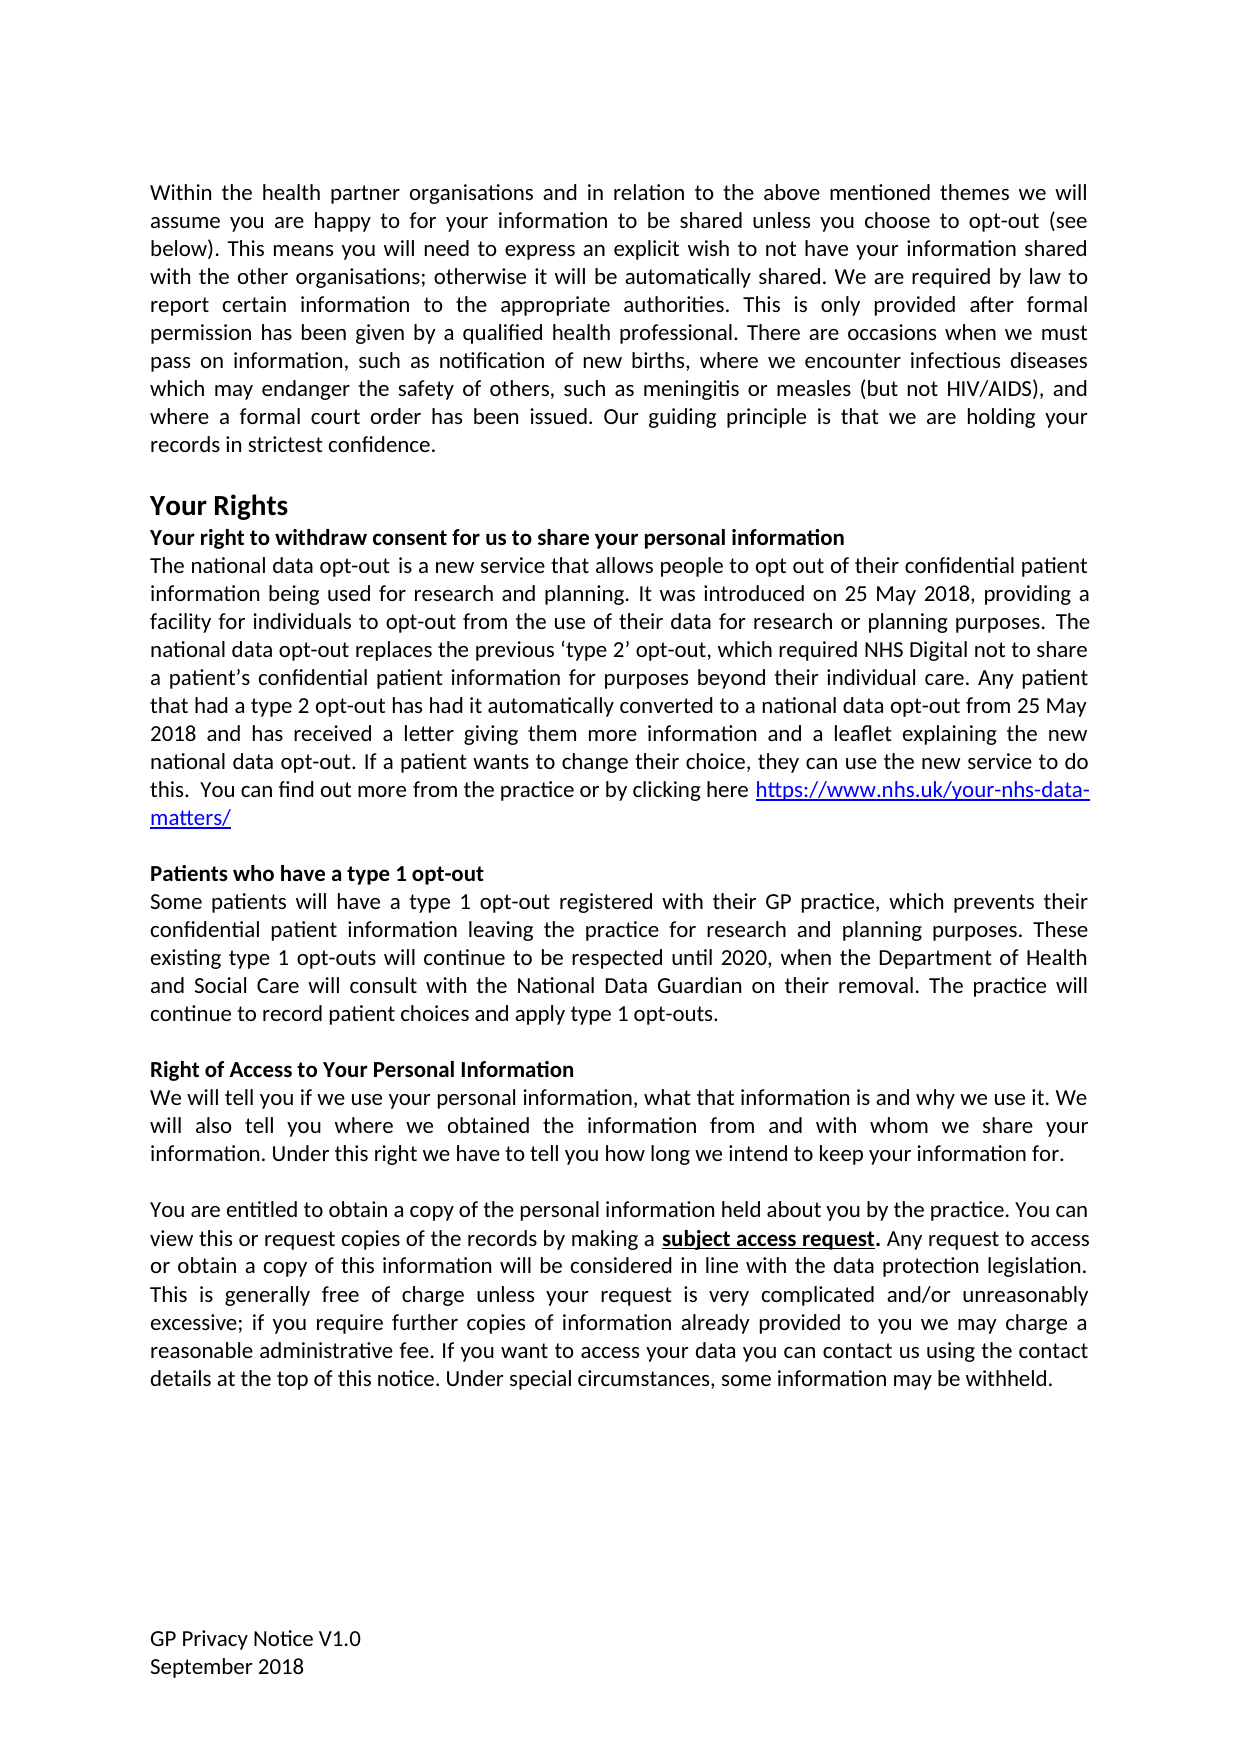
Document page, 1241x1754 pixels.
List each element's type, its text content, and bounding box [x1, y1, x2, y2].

text Some patients will have a type 1 opt-out registered with their GP practice, which prevents their confidential patient information leaving the practice for research and planning purposes. These existing type 1 opt-outs will continue to be respected until 2020, when the Department of Health and Social Care will consult with the National Data Guardian on their removal. The practice will continue to record patient choices and apply type 1 opt-outs. [150, 887, 1090, 1027]
text The national data opt-out is a new service that allows people to opt out of their confidential patient information being used for research and planning. It was introduced on 25 May 2018, providing a facility for individuals to opt-out from the use of their data for research or planning purposes. The national data opt-out replaces the previous ‘type 2’ opt-out, which required NHS Digital not to share a patient’s confidential patient information for purposes beyond their individual care. Any patient that had a type 2 opt-out has had it automatically converted to a national data opt-out from 25 May 2018 and has received a letter giving them more information and a leaflet explaining the new national data opt-out. If a patient wants to change their choice, they can use the new service to do this. You can find out more from the practice or by clicking here https://www.nhs.uk/your-nhs-data-matters/ [150, 551, 1090, 831]
text You are entitled to obtain a copy of the personal information held about you by the practice. You can view this or request copies of the records by making a subject access request. Any request to access or obtain a copy of this information will be considered in line with the data protection legislation. This is generally free of charge unless your request is very complicated and/or unreasonably excessive; if you require further copies of information already provided to you we may charge a reasonable administrative fee. If you want to access your data you can contact us using the contact details at the top of this notice. Under special circumstances, some information may be withheld. [150, 1196, 1090, 1392]
text We will tell you if we use your personal information, what that information is and why we use it. We will also tell you where we obtained the information from and with whom we share your information. Under this right we have to tell you how long we intend to keep your information for. [150, 1083, 1090, 1168]
text Right of Access to Your Personal Information [150, 1056, 1090, 1083]
text Within the health partner organisations and in relation to the above mentioned themes we will assume you are happy to for your information to be shared unless you choose to opt-out (see below). This means you will need to express an explicit wish to not have your information shared with the other organisations; otherwise it will be automatically shared. We are required by law to report certain information to the appropriate authorities. This is only provided after formal permission has been given by a qualified health professional. There are occasions when we must pass on information, such as notification of new births, where we encounter infectious diseases which may endanger the safety of others, such as meningitis or measles (but not HIV/AIDS), and where a formal court order has been issued. Our guiding principle is that we are holding your records in strictest confidence. [150, 178, 1090, 458]
text Your right to withdraw consent for us to share your personal information [150, 523, 1090, 551]
text Patients who have a type 1 opt-out [150, 859, 1090, 887]
text Your Rights [150, 487, 1090, 523]
